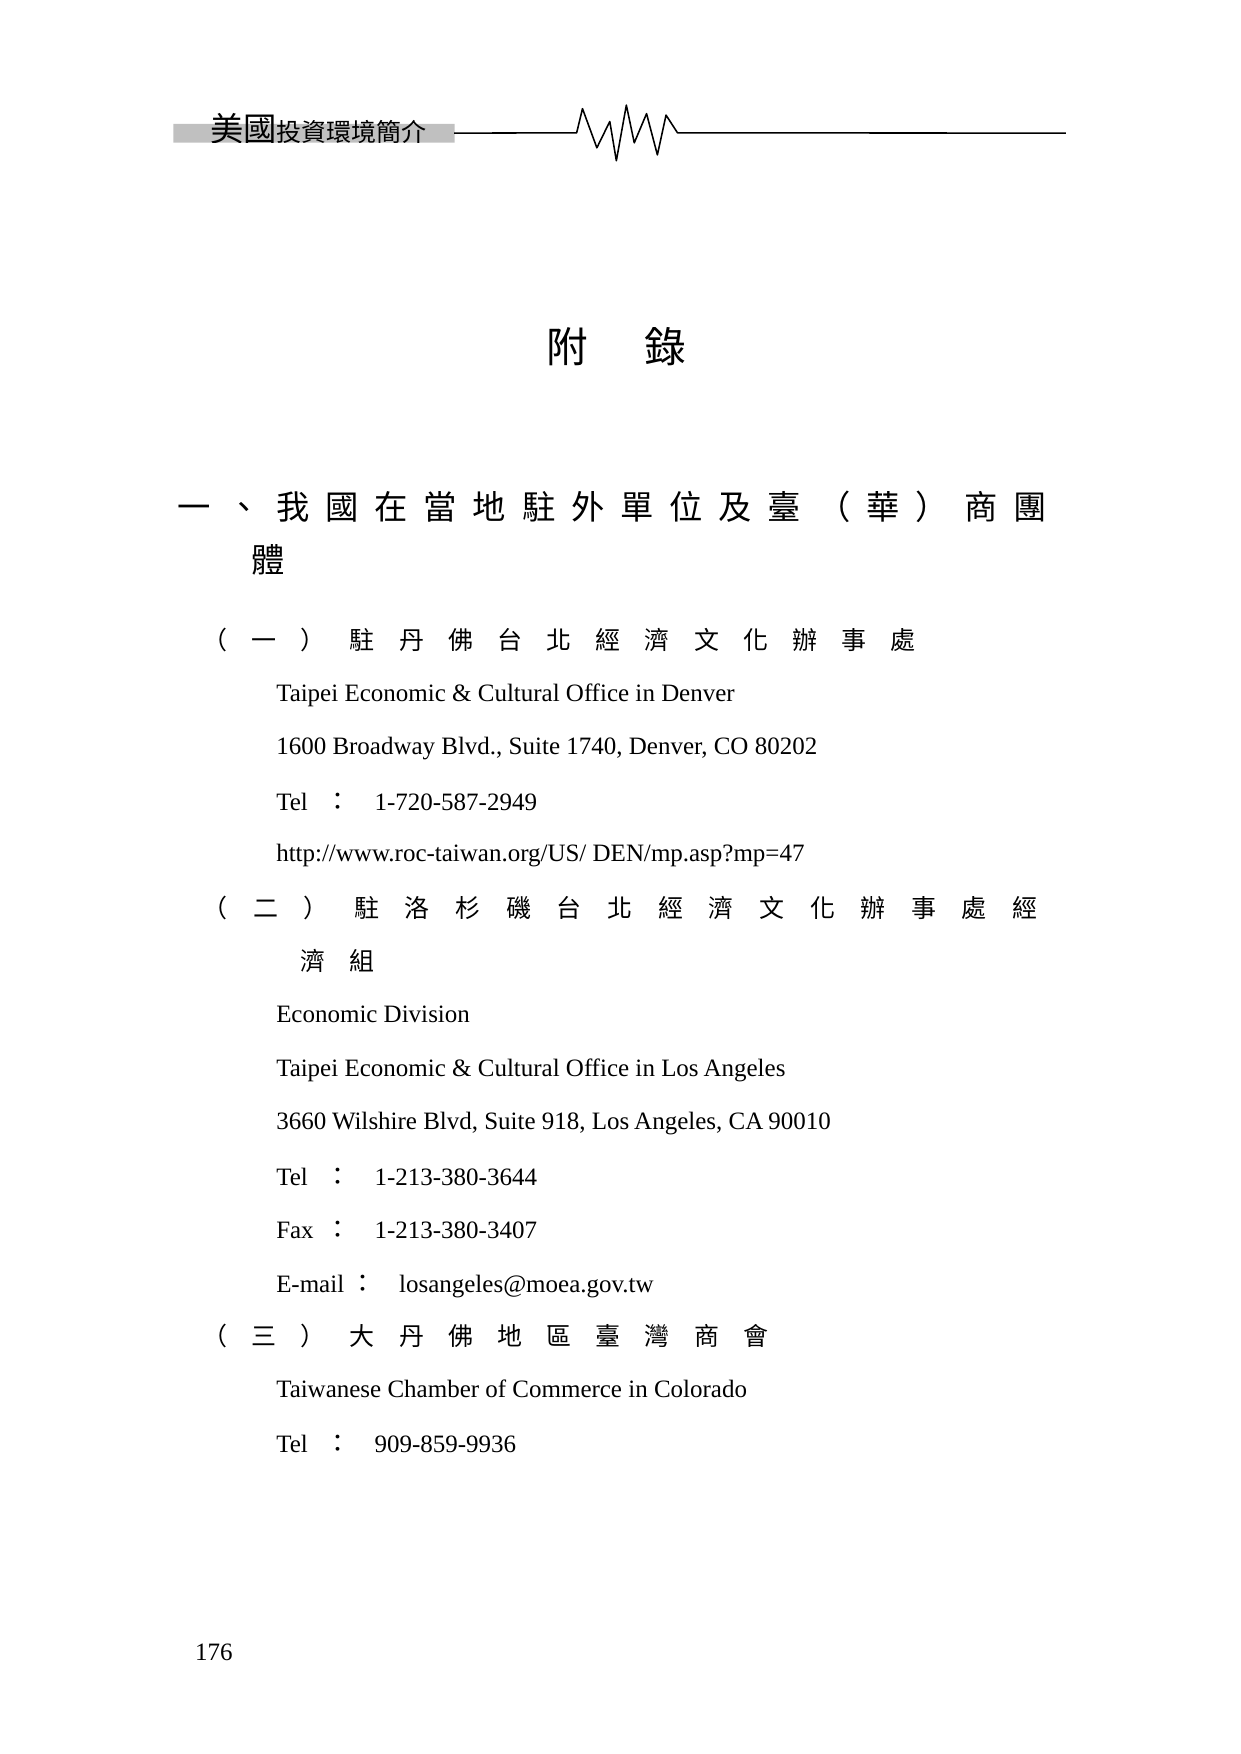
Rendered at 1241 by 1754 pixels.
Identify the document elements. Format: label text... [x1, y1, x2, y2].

text Fax：1-213-380-3407 [202, 1201, 1063, 1254]
text http://www.roc-taiwan.org/US/ DEN/mp.asp?mp=47 [202, 826, 1063, 880]
text Tel：1-720-587-2949 [202, 773, 1063, 826]
text Taipei Economic & Cultural Office in Los Angeles [202, 1040, 1063, 1094]
text （一）駐丹佛台北經濟文化辦事處 [202, 612, 1063, 666]
text Taiwanese Chamber of Commerce in Colorado [202, 1362, 1063, 1415]
text Tel：1-213-380-3644 [202, 1147, 1063, 1201]
text 1600 Broadway Blvd., Suite 1740, Denver, CO 80202 [202, 719, 1063, 773]
text 一、我國在當地駐外單位及臺（華）商團體 [178, 478, 1063, 585]
text （二）駐洛杉磯台北經濟文化辦事處經濟組 [202, 880, 1063, 987]
text 3660 Wilshire Blvd, Suite 918, Los Angeles, CA 90010 [202, 1094, 1063, 1147]
text Tel：909-859-9936 [202, 1415, 1063, 1469]
text Taipei Economic & Cultural Office in Denver [202, 666, 1063, 719]
text Economic Division [202, 987, 1063, 1040]
text 附 錄 [178, 291, 1063, 398]
text （三）大丹佛地區臺灣商會 [202, 1308, 1063, 1362]
text E-mail：losangeles@moea.gov.tw [202, 1254, 1063, 1308]
